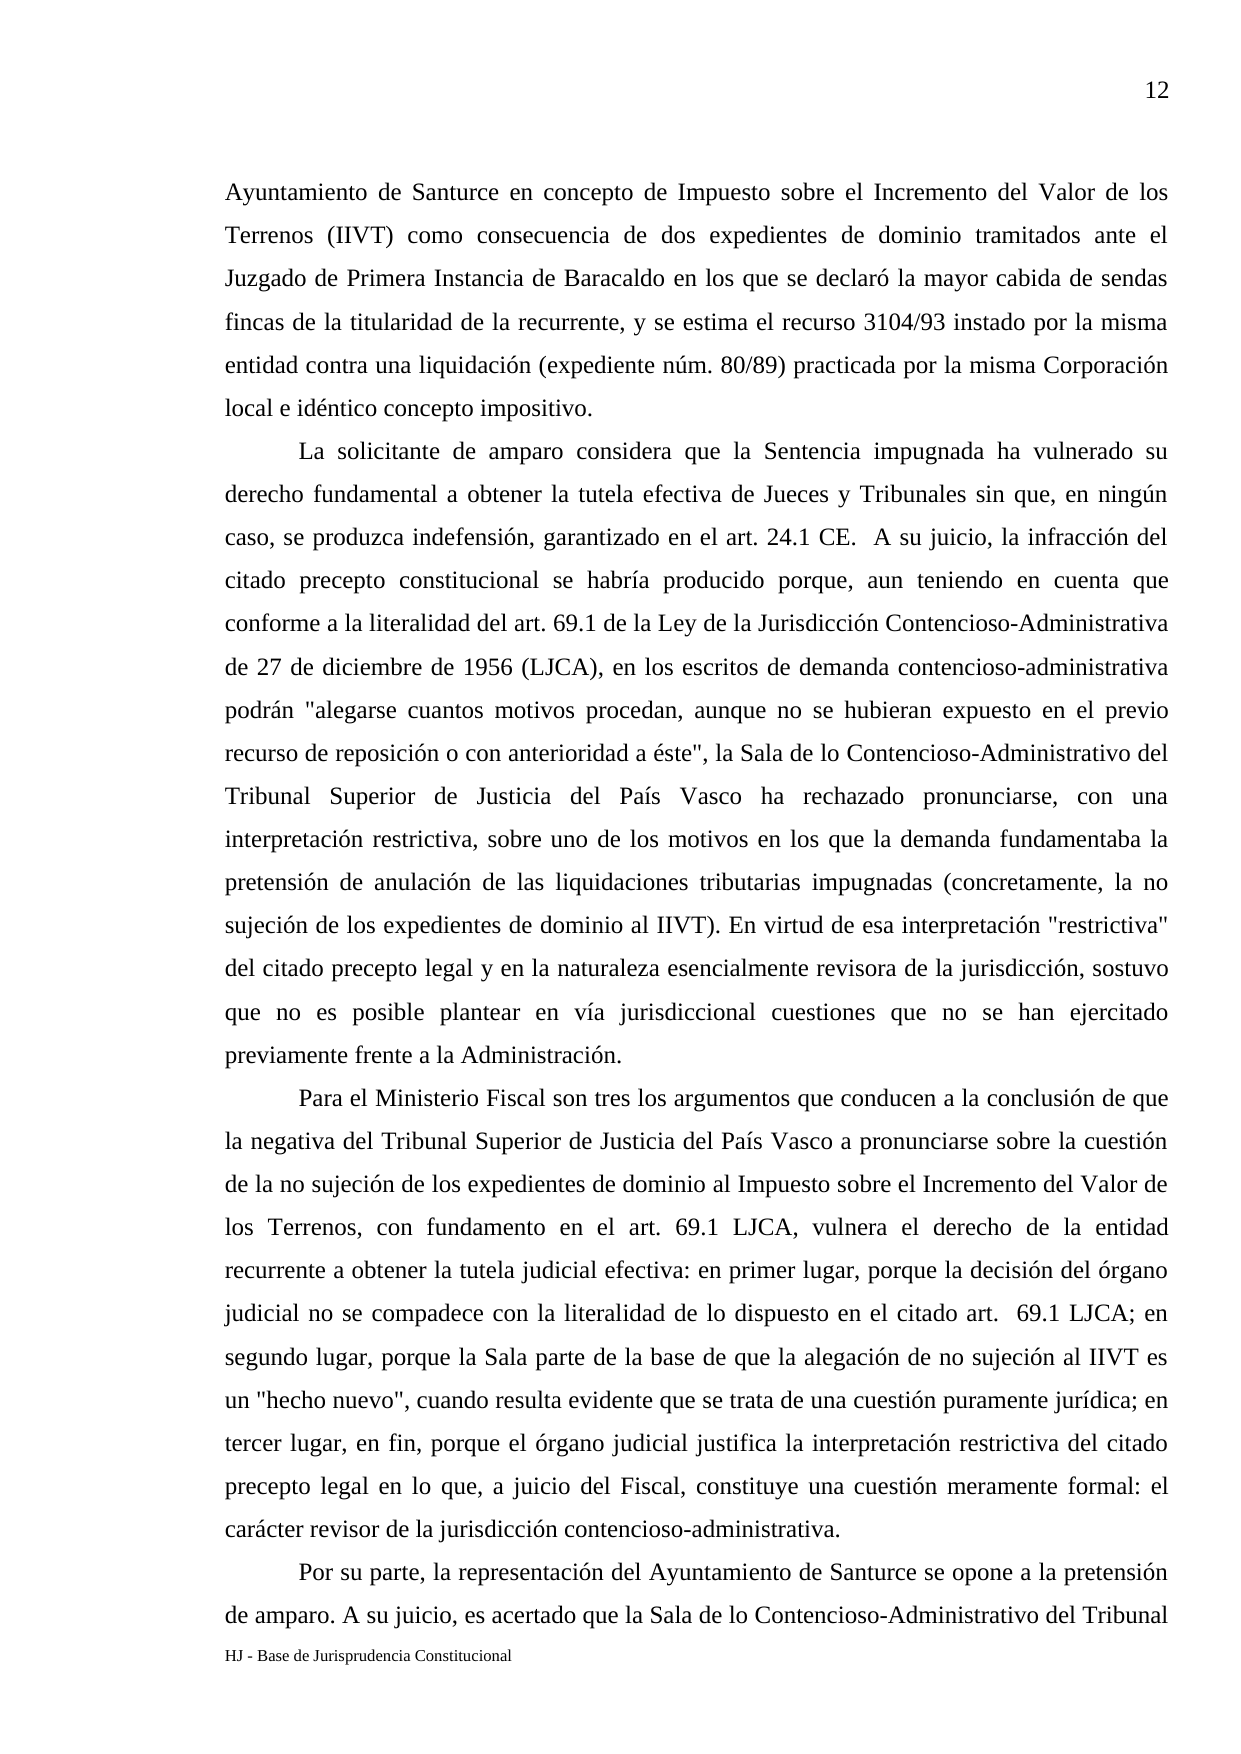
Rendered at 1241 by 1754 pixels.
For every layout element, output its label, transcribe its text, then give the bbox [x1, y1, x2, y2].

text Para el Ministerio Fiscal son tres los argumentos que conducen a la conclusión de que la negativa del Tribunal Superior de Justicia del País Vasco a pronunciarse sobre la cuestión de la no sujeción de los expedientes de dominio al Impuesto sobre el Incremento del Valor de los Terrenos, con fundamento en el art. 69.1 LJCA, vulnera el derecho de la entidad recurrente a obtener la tutela judicial efectiva: en primer lugar, porque la decisión del órgano judicial no se compadece con la literalidad de lo dispuesto en el citado art. 69.1 LJCA; en segundo lugar, porque la Sala parte de la base de que la alegación de no sujeción al IIVT es un "hecho nuevo", cuando resulta evidente que se trata de una cuestión puramente jurídica; en tercer lugar, en fin, porque el órgano judicial justifica la interpretación restrictiva del citado precepto legal en lo que, a juicio del Fiscal, constituye una cuestión meramente formal: el carácter revisor de la jurisdicción contencioso-administrativa. [224, 1083, 1169, 1543]
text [224, 177, 1169, 422]
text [224, 1557, 1169, 1629]
text La solicitante de amparo considera que la Sentencia impugnada ha vulnerado su derecho fundamental a obtener la tutela efectiva de Jueces y Tribunales sin que, en ningún caso, se produzca indefensión, garantizado en el art. 24.1 CE. A su juicio, la infracción del citado precepto constitucional se habría producido porque, aun teniendo en cuenta que conforme a la literalidad del art. 69.1 de la Ley de la Jurisdicción Contencioso-Administrativa de 27 de diciembre de 1956 (LJCA), en los escritos de demanda contencioso-administrativa podrán "alegarse cuantos motivos procedan, aunque no se hubieran expuesto en el previo recurso de reposición o con anterioridad a éste", la Sala de lo Contencioso-Administrativo del Tribunal Superior de Justicia del País Vasco ha rechazado pronunciarse, con una interpretación restrictiva, sobre uno de los motivos en los que la demanda fundamentaba la pretensión de anulación de las liquidaciones tributarias impugnadas (concretamente, la no sujeción de los expedientes de dominio al IIVT). En virtud de esa interpretación "restrictiva" del citado precepto legal y en la naturaleza esencialmente revisora de la jurisdicción, sostuvo que no es posible plantear en vía jurisdiccional cuestiones que no se han ejercitado previamente frente a la Administración. [224, 436, 1169, 1068]
